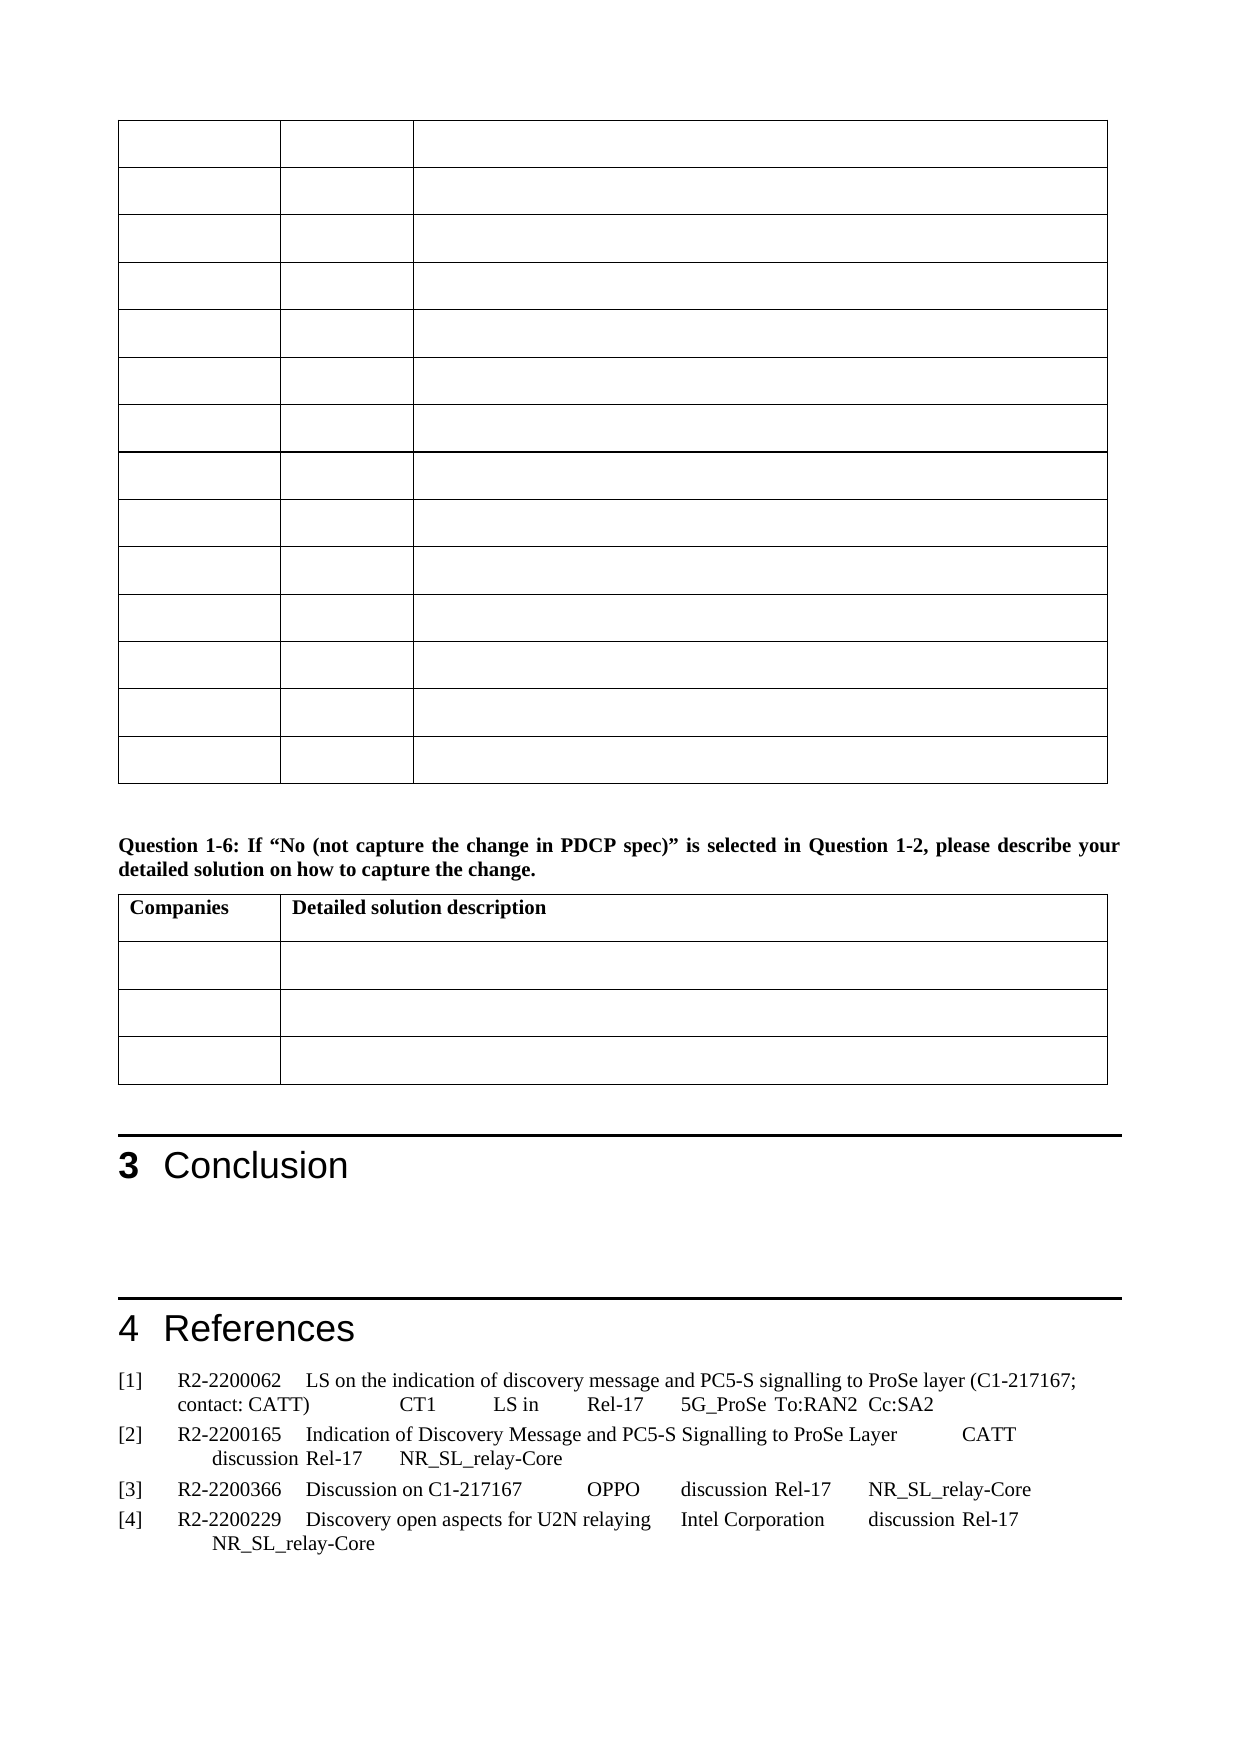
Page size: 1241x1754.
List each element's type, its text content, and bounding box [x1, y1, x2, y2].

table_cell [119, 453, 280, 499]
table_cell [119, 500, 280, 546]
table_cell [281, 642, 413, 688]
table_cell [281, 689, 413, 736]
table_cell [119, 168, 280, 214]
table_cell [414, 405, 1107, 451]
table_cell [281, 990, 1107, 1036]
table_cell [414, 547, 1107, 593]
title R2-2200366 Discussion on C1-217167 OPPO discussion Rel-17 NR_SL_relay-Core [118, 1477, 1122, 1501]
table_cell [414, 215, 1107, 262]
table_cell [119, 595, 280, 641]
title R2-2200165 Indication of Discovery Message and PC5-S Signalling to ProSe Layer CATT discussion Rel-17 NR_SL_relay-Core [118, 1422, 1122, 1470]
table_header Companies [119, 895, 280, 941]
table_cell [414, 168, 1107, 214]
table_cell [119, 942, 280, 989]
table_cell [414, 310, 1107, 357]
table_cell [119, 263, 280, 309]
table_cell [281, 310, 413, 357]
subtitle Conclusion [118, 1137, 1122, 1186]
table_cell [414, 453, 1107, 499]
table_cell [119, 405, 280, 451]
table_cell [414, 263, 1107, 309]
table_cell [119, 121, 280, 167]
table_cell [119, 358, 280, 404]
table_cell [281, 595, 413, 641]
title R2-2200229 Discovery open aspects for U2N relaying Intel Corporation discussion Rel-17 NR_SL_relay-Core [118, 1507, 1122, 1555]
table_cell [119, 689, 280, 736]
table_cell [414, 642, 1107, 688]
subtitle References [118, 1300, 1122, 1349]
table_cell [414, 500, 1107, 546]
table_cell [281, 453, 413, 499]
table_header Detailed solution description [281, 895, 1107, 941]
table_cell [119, 990, 280, 1036]
table_cell [281, 168, 413, 214]
table_cell [281, 405, 413, 451]
title R2-2200062 LS on the indication of discovery message and PC5-S signalling to ProSe layer (C1-217167; contact: CATT) CT1 LS in Rel-17 5G_ProSe To:RAN2 Cc:SA2 [118, 1368, 1122, 1416]
table_cell [414, 689, 1107, 736]
text Question 1-6: If “No (not capture the change in PDCP spec)” is selected in Question 1-2, please describe your detailed solution on how to capture the change. [118, 833, 1122, 881]
table_cell [119, 642, 280, 688]
table_cell [414, 358, 1107, 404]
table_cell [119, 1037, 280, 1083]
table_cell [281, 500, 413, 546]
table_cell [281, 1037, 1107, 1083]
table_cell [119, 547, 280, 593]
table_cell [281, 263, 413, 309]
table_cell [119, 215, 280, 262]
table_cell [414, 737, 1107, 783]
table_cell [281, 737, 413, 783]
table_cell [414, 121, 1107, 167]
table_cell [281, 547, 413, 593]
table_cell [119, 737, 280, 783]
table_cell [119, 310, 280, 357]
table_cell [281, 121, 413, 167]
table_cell [281, 215, 413, 262]
table_cell [281, 942, 1107, 989]
table_cell [281, 358, 413, 404]
table_cell [414, 595, 1107, 641]
